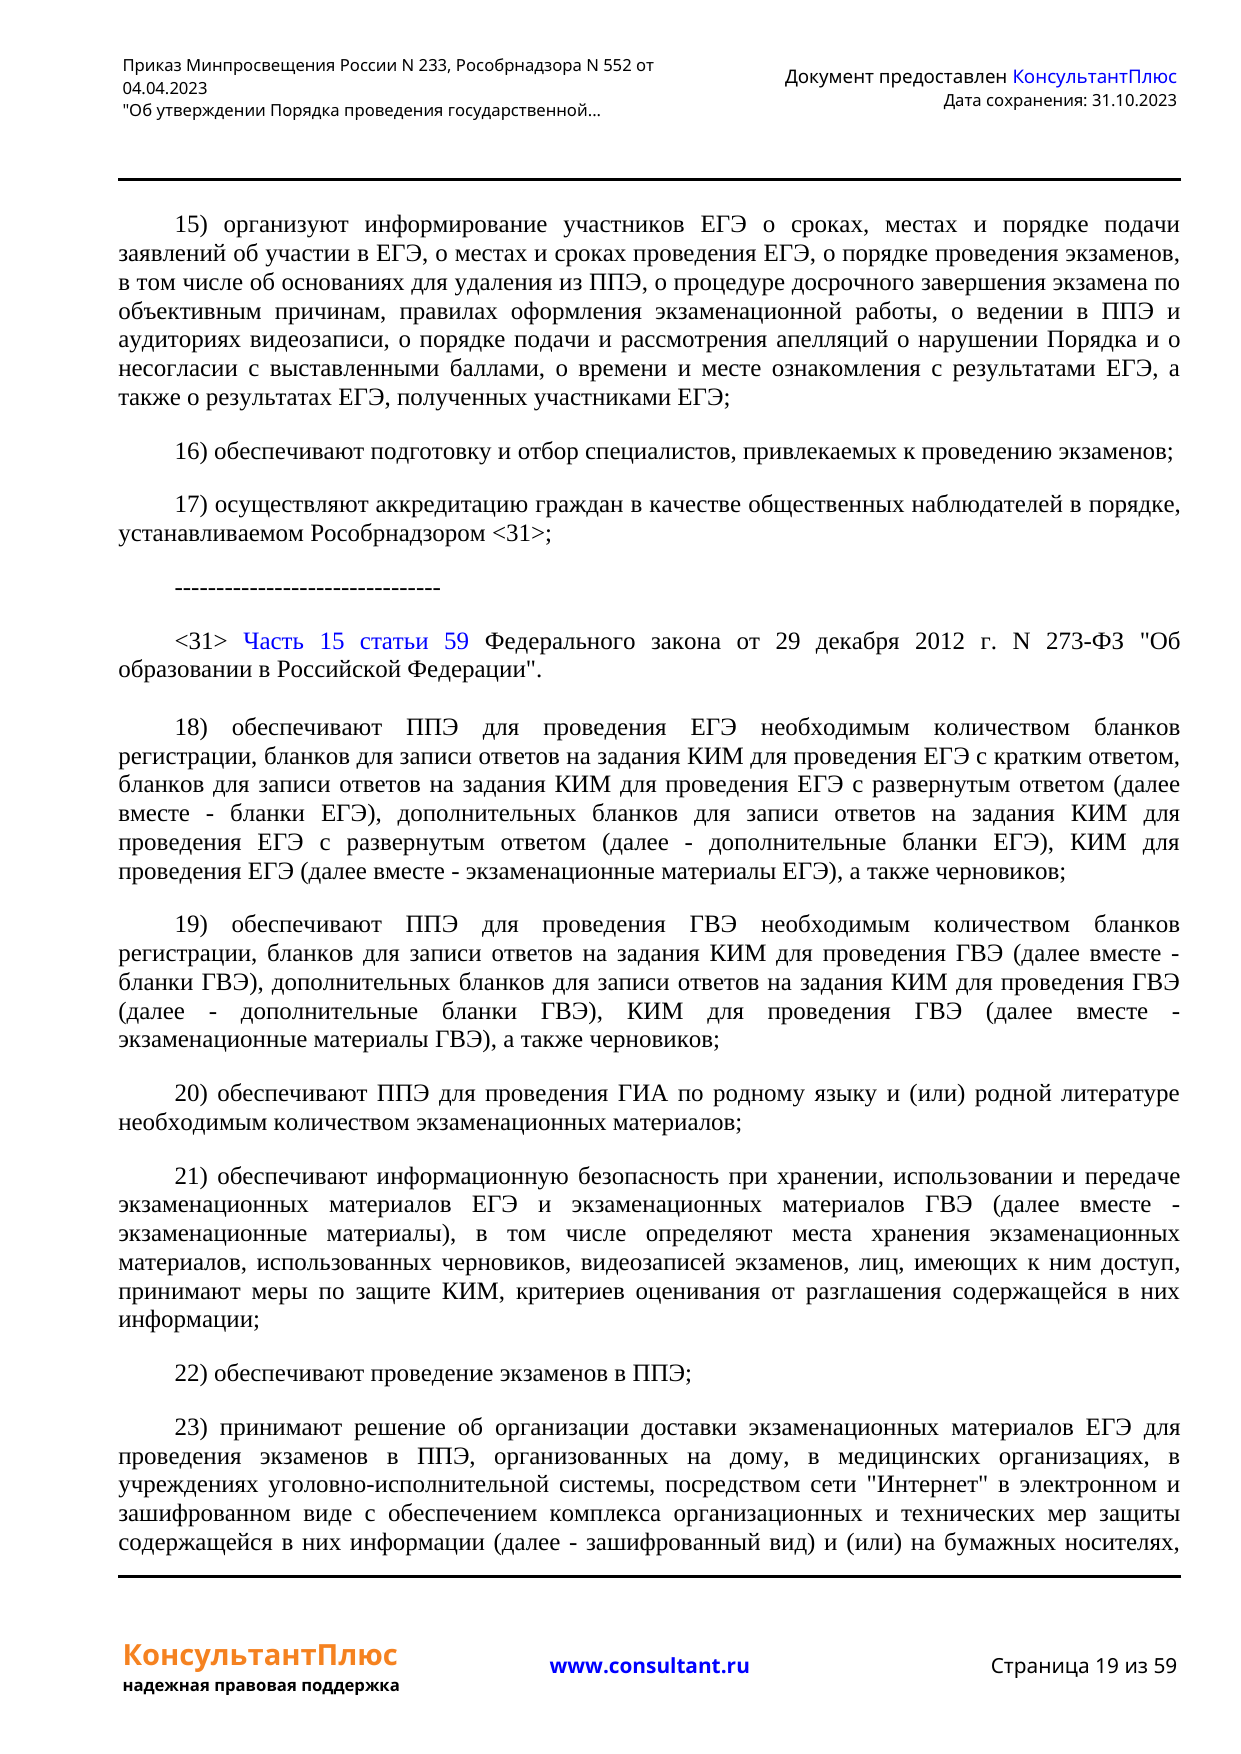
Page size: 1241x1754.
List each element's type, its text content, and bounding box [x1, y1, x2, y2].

text 15) организуют информирование участников ЕГЭ о сроках, местах и порядке подачи заявлений об участии в ЕГЭ, о местах и сроках проведения ЕГЭ, о порядке проведения экзаменов, в том числе об основаниях для удаления из ППЭ, о процедуре досрочного завершения экзамена по объективным причинам, правилах оформления экзаменационной работы, о ведении в ППЭ и аудиториях видеозаписи, о порядке подачи и рассмотрения апелляций о нарушении Порядка и о несогласии с выставленными баллами, о времени и месте ознакомления с результатами ЕГЭ, а также о результатах ЕГЭ, полученных участниками ЕГЭ; [118, 209, 1181, 411]
text 18) обеспечивают ППЭ для проведения ЕГЭ необходимым количеством бланков регистрации, бланков для записи ответов на задания КИМ для проведения ЕГЭ с кратким ответом, бланков для записи ответов на задания КИМ для проведения ЕГЭ с развернутым ответом (далее вместе - бланки ЕГЭ), дополнительных бланков для записи ответов на задания КИМ для проведения ЕГЭ с развернутым ответом (далее - дополнительные бланки ЕГЭ), КИМ для проведения ЕГЭ (далее вместе - экзаменационные материалы ЕГЭ), а также черновиков; [118, 712, 1181, 884]
text 17) осуществляют аккредитацию граждан в качестве общественных наблюдателей в порядке, устанавливаемом Рособрнадзором <31>; [118, 489, 1181, 547]
text 16) обеспечивают подготовку и отбор специалистов, привлекаемых к проведению экзаменов; [118, 436, 1181, 464]
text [118, 1412, 1181, 1556]
text -------------------------------- [118, 572, 1181, 601]
text 22) обеспечивают проведение экзаменов в ППЭ; [118, 1358, 1181, 1387]
text <31> Часть 15 статьи 59 Федерального закона от 29 декабря 2012 г. N 273-ФЗ "Об образовании в Российской Федерации". [118, 626, 1181, 683]
text 20) обеспечивают ППЭ для проведения ГИА по родному языку и (или) родной литературе необходимым количеством экзаменационных материалов; [118, 1078, 1181, 1136]
text 19) обеспечивают ППЭ для проведения ГВЭ необходимым количеством бланков регистрации, бланков для записи ответов на задания КИМ для проведения ГВЭ (далее вместе - бланки ГВЭ), дополнительных бланков для записи ответов на задания КИМ для проведения ГВЭ (далее - дополнительные бланки ГВЭ), КИМ для проведения ГВЭ (далее вместе - экзаменационные материалы ГВЭ), а также черновиков; [118, 909, 1181, 1053]
text 21) обеспечивают информационную безопасность при хранении, использовании и передаче экзаменационных материалов ЕГЭ и экзаменационных материалов ГВЭ (далее вместе - экзаменационные материалы), в том числе определяют места хранения экзаменационных материалов, использованных черновиков, видеозаписей экзаменов, лиц, имеющих к ним доступ, принимают меры по защите КИМ, критериев оценивания от разглашения содержащейся в них информации; [118, 1161, 1181, 1333]
